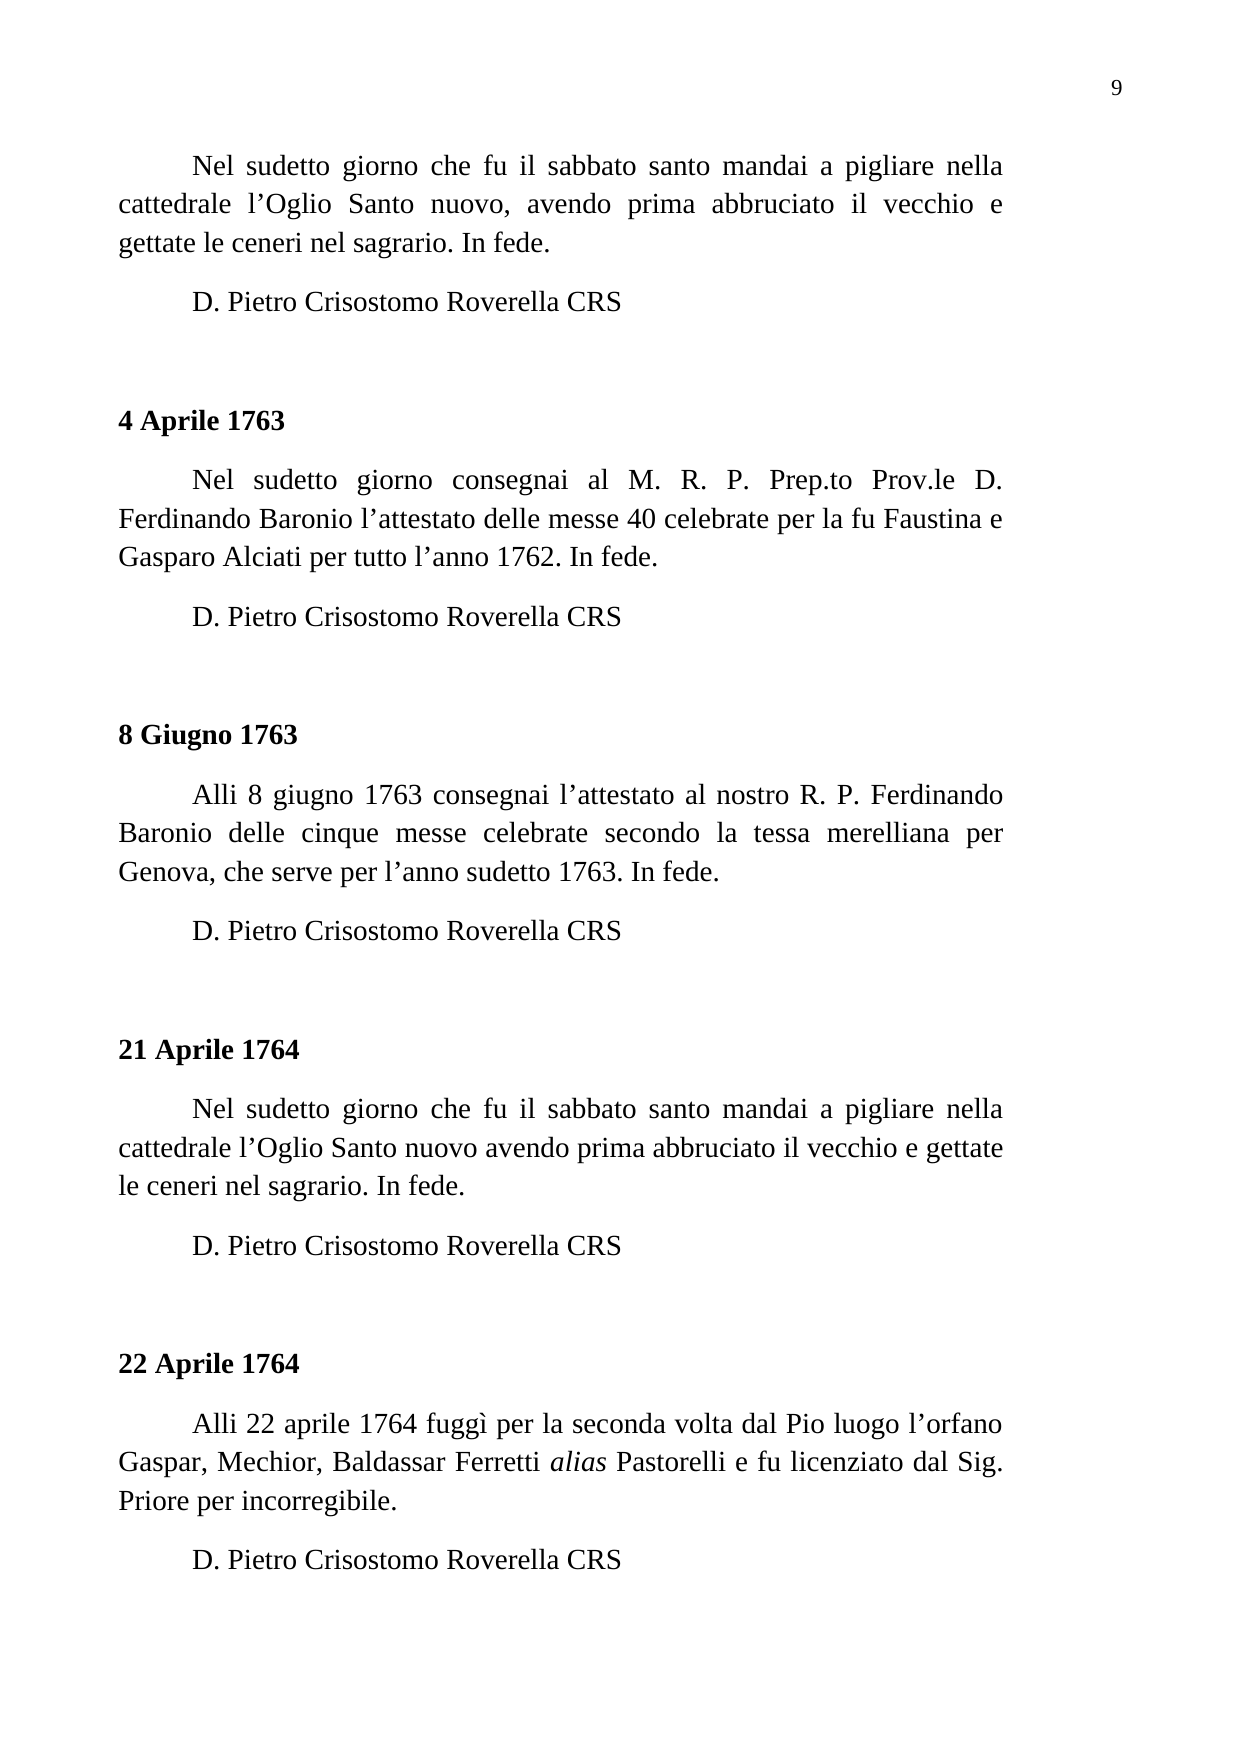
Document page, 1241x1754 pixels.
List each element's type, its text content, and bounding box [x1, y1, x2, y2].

text Nel sudetto giorno consegnai al M. R. P. Prep.to Prov.le D. Ferdinando Baronio l’attestato delle messe 40 celebrate per la fu Faustina e Gasparo Alciati per tutto l’anno 1762. In fede. [118, 462, 1004, 573]
text D. Pietro Crisostomo Roverella CRS [118, 913, 1004, 947]
text Nel sudetto giorno che fu il sabbato santo mandai a pigliare nella cattedrale l’Oglio Santo nuovo avendo prima abbruciato il vecchio e gettate le ceneri nel sagrario. In fede. [118, 1091, 1004, 1202]
text D. Pietro Crisostomo Roverella CRS [118, 599, 1004, 632]
text D. Pietro Crisostomo Roverella CRS [118, 1542, 1004, 1576]
text 21 Aprile 1764 [118, 1032, 1004, 1066]
text 4 Aprile 1763 [118, 403, 1004, 436]
text D. Pietro Crisostomo Roverella CRS [118, 1228, 1004, 1261]
text Alli 8 giugno 1763 consegnai l’attestato al nostro R. P. Ferdinando Baronio delle cinque messe celebrate secondo la tessa merelliana per Genova, che serve per l’anno sudetto 1763. In fede. [118, 777, 1004, 887]
text 22 Aprile 1764 [118, 1347, 1004, 1380]
text Alli 22 aprile 1764 fuggì per la seconda volta dal Pio luogo l’orfano Gaspar, Mechior, Baldassar Ferretti alias Pastorelli e fu licenziato dal Sig. Priore per incorregibile. [118, 1406, 1004, 1517]
text 8 Giugno 1763 [118, 717, 1004, 751]
text Nel sudetto giorno che fu il sabbato santo mandai a pigliare nella cattedrale l’Oglio Santo nuovo, avendo prima abbruciato il vecchio e gettate le ceneri nel sagrario. In fede. [118, 148, 1004, 258]
text D. Pietro Crisostomo Roverella CRS [118, 284, 1004, 318]
